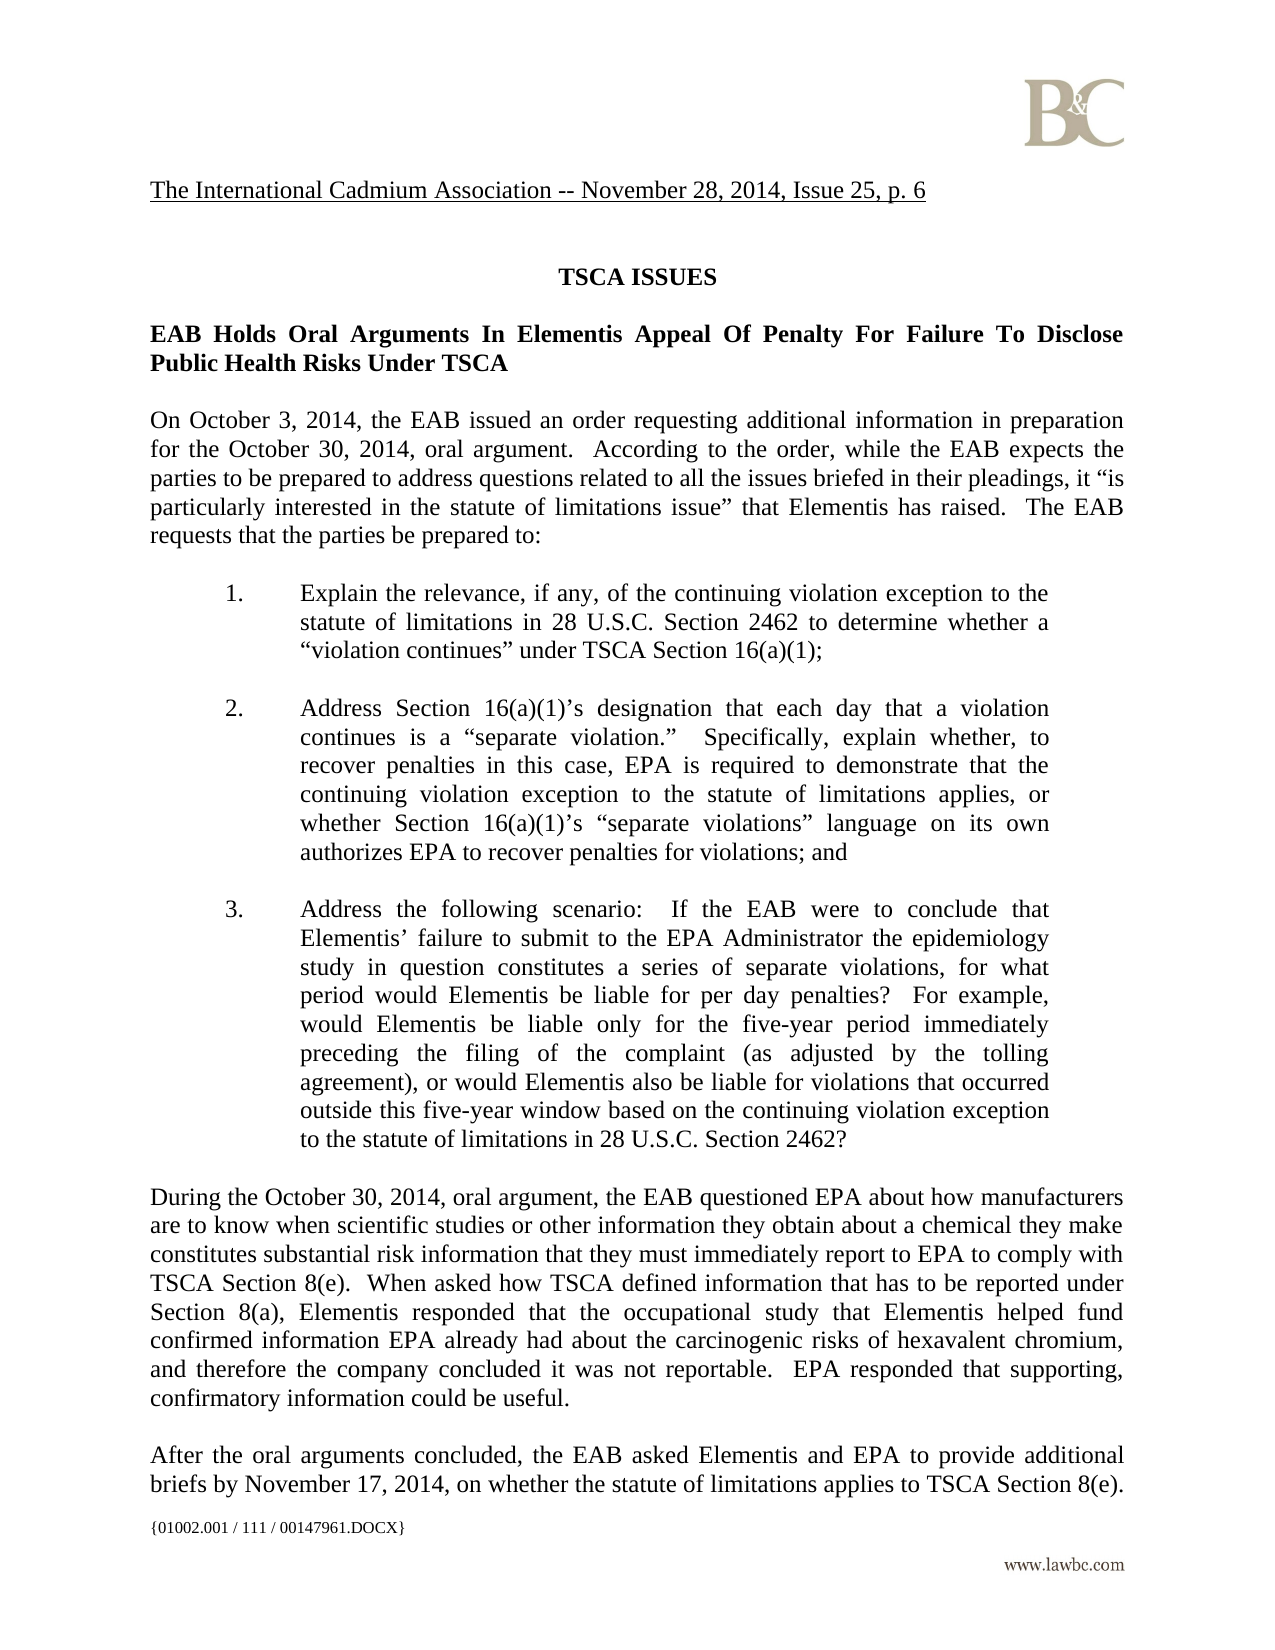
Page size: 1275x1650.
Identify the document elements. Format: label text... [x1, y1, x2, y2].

picture [1023, 75, 1125, 147]
text TSCA ISSUES [150, 262, 1125, 291]
picture [1000, 1555, 1125, 1575]
text On October 3, 2014, the EAB issued an order requesting additional information in preparation for the October 30, 2014, oral argument. According to the order, while the EAB expects the parties to be prepared to address questions related to all the issues briefed in their pleadings, it “is particularly interested in the statute of limitations issue” that Elementis has raised. The EAB requests that the parties be prepared to: [150, 406, 1125, 549]
text 3. Address the following scenario: If the EAB were to conclude that Elementis’ failure to submit to the EPA Administrator the epidemiology study in question constitutes a series of separate violations, for what period would Elementis be liable for per day penalties? For example, would Elementis be liable only for the five-year period immediately preceding the filing of the complaint (as adjusted by the tolling agreement), or would Elementis also be liable for violations that occurred outside this five-year window based on the continuing violation exception to the statute of limitations in 28 U.S.C. Section 2462? [225, 894, 1050, 1153]
text EAB Holds Oral Arguments In Elementis Appeal Of Penalty For Failure To Disclose Public Health Risks Under TSCA [150, 319, 1125, 377]
text 2. Address Section 16(a)(1)’s designation that each day that a violation continues is a “separate violation.” Specifically, explain whether, to recover penalties in this case, EPA is required to demonstrate that the continuing violation exception to the statute of limitations applies, or whether Section 16(a)(1)’s “separate violations” language on its own authorizes EPA to recover penalties for violations; and [225, 693, 1050, 866]
text 1. Explain the relevance, if any, of the continuing violation exception to the statute of limitations in 28 U.S.C. Section 2462 to determine whether a “violation continues” under TSCA Section 16(a)(1); [225, 578, 1050, 664]
text During the October 30, 2014, oral argument, the EAB questioned EPA about how manufacturers are to know when scientific studies or other information they obtain about a chemical they make constitutes substantial risk information that they must immediately report to EPA to comply with TSCA Section 8(e). When asked how TSCA defined information that has to be reported under Section 8(a), Elementis responded that the occupational study that Elementis helped fund confirmed information EPA already had about the carcinogenic risks of hexavalent chromium, and therefore the company concluded it was not reportable. EPA responded that supporting, confirmatory information could be useful. [150, 1182, 1125, 1412]
